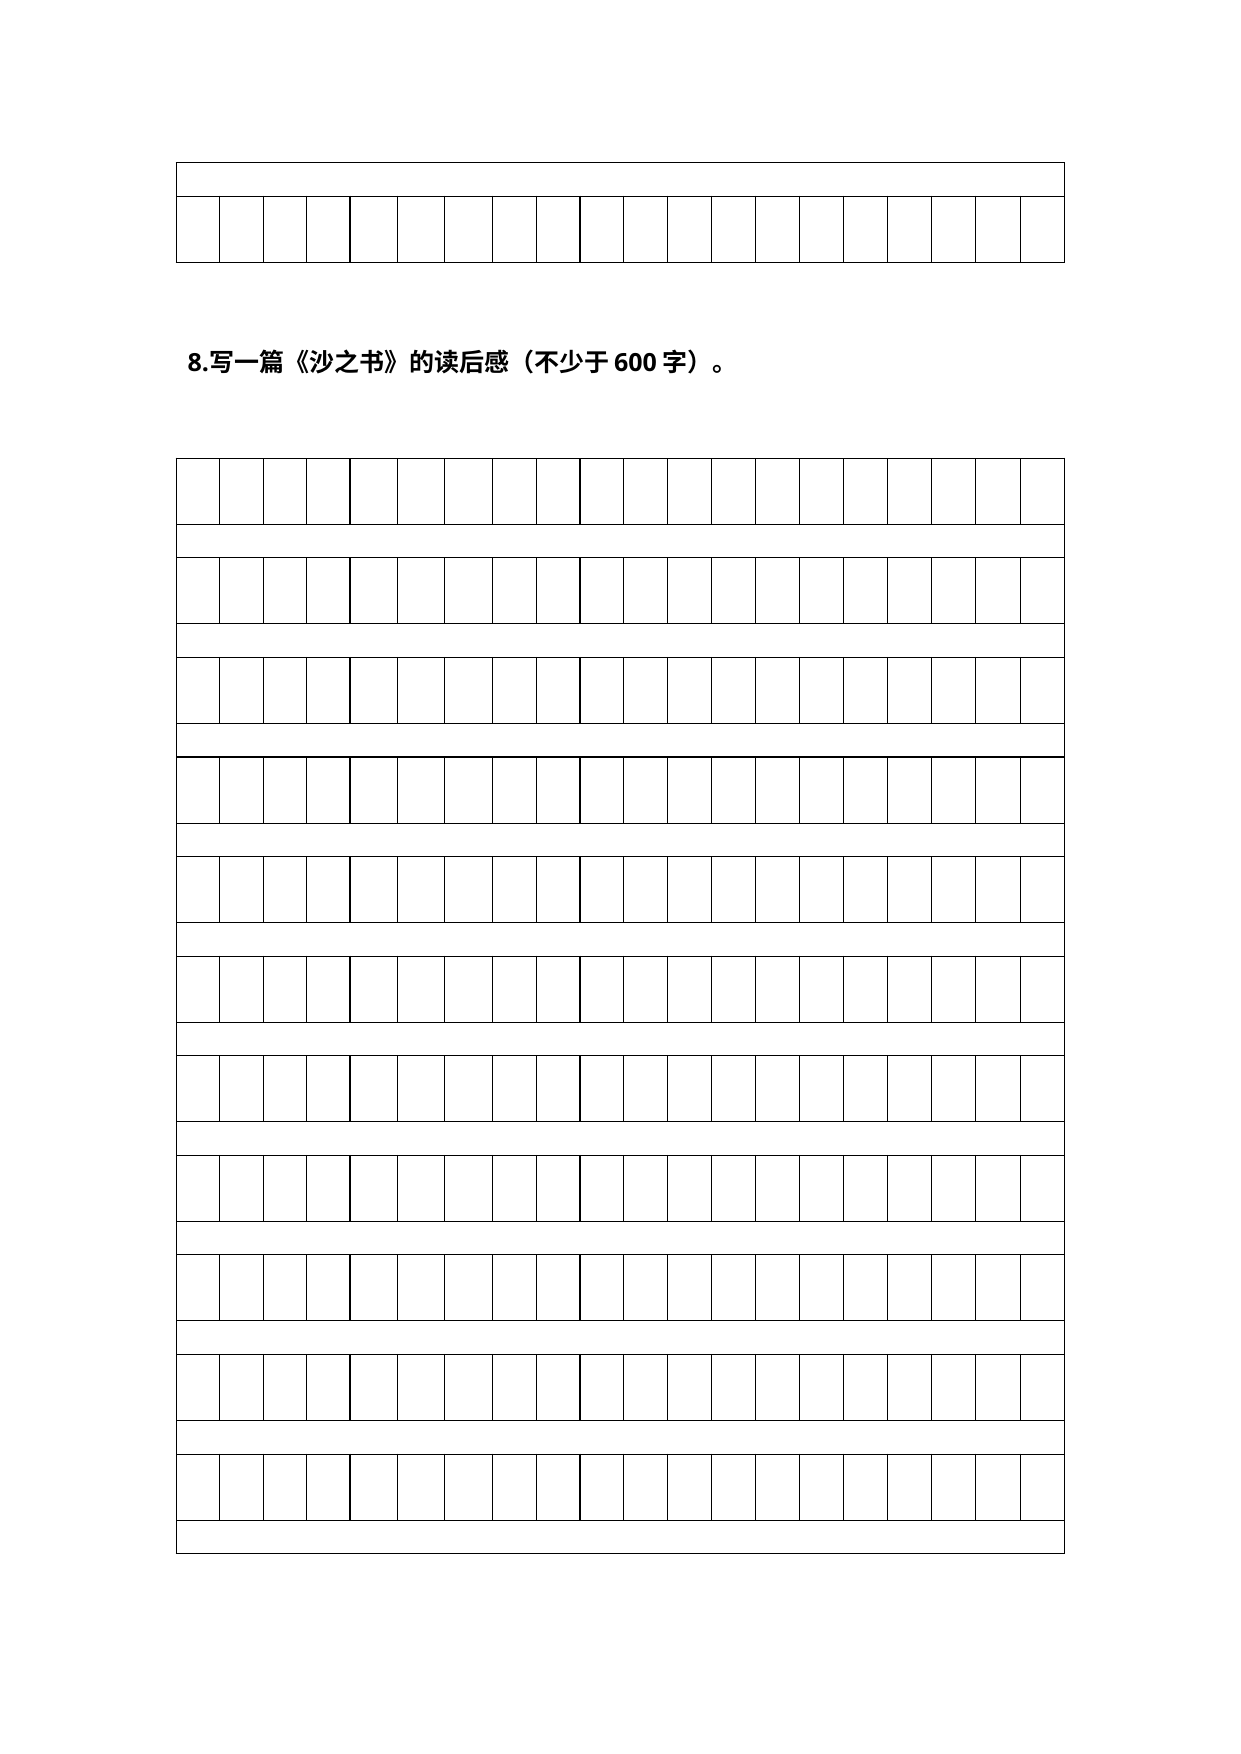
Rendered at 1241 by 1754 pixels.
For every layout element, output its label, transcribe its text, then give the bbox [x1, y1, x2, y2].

table_cell [668, 1056, 711, 1121]
table_header [976, 459, 1020, 524]
table_header [351, 459, 397, 524]
table_cell [177, 824, 1064, 856]
table_cell [800, 857, 843, 922]
table_cell [624, 197, 667, 262]
table_cell [177, 525, 1064, 557]
table_cell [888, 1156, 931, 1221]
table_cell [398, 1255, 444, 1320]
table_cell [668, 857, 711, 922]
table_cell [537, 758, 579, 822]
table_cell [844, 1455, 887, 1519]
table_cell [398, 658, 444, 723]
table_cell [756, 197, 799, 262]
table_cell [668, 1455, 711, 1519]
table_cell [398, 1355, 444, 1420]
table_cell [351, 957, 397, 1022]
table_cell [976, 658, 1020, 723]
table_cell [888, 1455, 931, 1519]
table_cell [445, 1056, 492, 1121]
table_cell [624, 758, 667, 822]
table_cell [800, 957, 843, 1022]
table_cell [398, 957, 444, 1022]
table_cell [445, 758, 492, 822]
table_cell [493, 558, 536, 623]
table_cell [624, 957, 667, 1022]
table_cell [445, 1255, 492, 1320]
table_cell [932, 1156, 975, 1221]
table_cell [493, 1455, 536, 1519]
table_cell [493, 1355, 536, 1420]
table_cell [220, 758, 263, 822]
table_cell [398, 1056, 444, 1121]
table_cell [581, 1255, 623, 1320]
table_cell [264, 658, 306, 723]
table_cell [264, 1156, 306, 1221]
table_cell [177, 163, 1064, 196]
table_cell [1021, 658, 1064, 723]
table_cell [1021, 558, 1064, 623]
table_cell [493, 1156, 536, 1221]
table_cell [398, 857, 444, 922]
table_cell [177, 1222, 1064, 1254]
table_cell [756, 957, 799, 1022]
table_cell [756, 558, 799, 623]
table_cell [177, 1255, 219, 1320]
table_cell [307, 1056, 349, 1121]
table_cell [398, 1156, 444, 1221]
table_cell [351, 658, 397, 723]
table_cell [712, 197, 755, 262]
table_cell [888, 1255, 931, 1320]
table_cell [177, 558, 219, 623]
table_cell [493, 957, 536, 1022]
table_cell [624, 1156, 667, 1221]
table_header [932, 459, 975, 524]
table_cell [581, 558, 623, 623]
table_cell [177, 1056, 219, 1121]
table_cell [932, 857, 975, 922]
table_cell [668, 758, 711, 822]
table_cell [1021, 758, 1064, 822]
table_cell [537, 857, 579, 922]
table_cell [800, 758, 843, 822]
table_header [712, 459, 755, 524]
table_cell [445, 1156, 492, 1221]
table_header [888, 459, 931, 524]
table_cell [581, 758, 623, 822]
table_cell [624, 1355, 667, 1420]
table_cell [445, 1355, 492, 1420]
table_cell [220, 1255, 263, 1320]
table_cell [844, 857, 887, 922]
table_cell [932, 1255, 975, 1320]
table_cell [624, 558, 667, 623]
table_header [398, 459, 444, 524]
table_cell [624, 857, 667, 922]
table_cell [177, 1421, 1064, 1453]
table_cell [307, 558, 349, 623]
table_cell [844, 658, 887, 723]
table_cell [976, 1455, 1020, 1519]
table_cell [307, 1156, 349, 1221]
table_cell [976, 1355, 1020, 1420]
table_cell [712, 957, 755, 1022]
table_cell [177, 658, 219, 723]
table_cell [1021, 1056, 1064, 1121]
table_cell [581, 197, 623, 262]
table_cell [307, 1355, 349, 1420]
table_cell [220, 197, 263, 262]
table_cell [1021, 197, 1064, 262]
table_cell [264, 558, 306, 623]
table_cell [624, 1056, 667, 1121]
table_header [624, 459, 667, 524]
table_cell [888, 857, 931, 922]
table_cell [756, 1156, 799, 1221]
table_cell [581, 1056, 623, 1121]
table_cell [537, 957, 579, 1022]
table_cell [844, 1056, 887, 1121]
table_cell [177, 1023, 1064, 1055]
table_cell [307, 1255, 349, 1320]
table_cell [712, 1255, 755, 1320]
table_cell [264, 1255, 306, 1320]
table_cell [888, 658, 931, 723]
table_cell [177, 1455, 219, 1519]
table_cell [177, 1321, 1064, 1354]
table_cell [712, 658, 755, 723]
table_cell [264, 1355, 306, 1420]
table_header [307, 459, 349, 524]
table_cell [220, 558, 263, 623]
table_cell [177, 1355, 219, 1420]
table_cell [888, 758, 931, 822]
table_cell [537, 1156, 579, 1221]
table_cell [177, 957, 219, 1022]
table_cell [756, 1255, 799, 1320]
table_header [800, 459, 843, 524]
table_cell [844, 1355, 887, 1420]
table_cell [712, 1455, 755, 1519]
table_cell [537, 1355, 579, 1420]
table_cell [177, 1156, 219, 1221]
table_cell [932, 1355, 975, 1420]
table_cell [624, 658, 667, 723]
table_cell [445, 857, 492, 922]
table_cell [493, 1255, 536, 1320]
table_cell [177, 197, 219, 262]
table_cell [351, 1455, 397, 1519]
table_cell [800, 1156, 843, 1221]
table_cell [932, 658, 975, 723]
table_cell [493, 658, 536, 723]
table_cell [220, 1355, 263, 1420]
table_cell [264, 758, 306, 822]
table_cell [1021, 1455, 1064, 1519]
table_cell [932, 197, 975, 262]
table_cell [976, 857, 1020, 922]
table_cell [976, 1255, 1020, 1320]
table_cell [932, 957, 975, 1022]
table_cell [712, 1156, 755, 1221]
table_cell [220, 1056, 263, 1121]
table_cell [537, 1056, 579, 1121]
table_cell [307, 197, 349, 262]
table_cell [932, 758, 975, 822]
table_cell [537, 558, 579, 623]
table_cell [493, 857, 536, 922]
table_cell [800, 1255, 843, 1320]
table_cell [264, 1056, 306, 1121]
table_cell [177, 1521, 1064, 1553]
table_cell [220, 658, 263, 723]
table_cell [888, 1355, 931, 1420]
table_cell [264, 197, 306, 262]
table_cell [264, 857, 306, 922]
table_header [220, 459, 263, 524]
table_cell [712, 1056, 755, 1121]
table_header [844, 459, 887, 524]
table_cell [756, 857, 799, 922]
table_cell [668, 558, 711, 623]
table_cell [712, 857, 755, 922]
table_cell [844, 957, 887, 1022]
table_header [537, 459, 579, 524]
table_cell [668, 1355, 711, 1420]
table_cell [712, 558, 755, 623]
table_cell [351, 1355, 397, 1420]
table_cell [668, 197, 711, 262]
table_cell [976, 1156, 1020, 1221]
table_cell [976, 758, 1020, 822]
table_cell [351, 558, 397, 623]
table_cell [932, 1056, 975, 1121]
table_cell [398, 197, 444, 262]
table_cell [668, 1156, 711, 1221]
table_cell [712, 1355, 755, 1420]
table_cell [177, 624, 1064, 657]
table_cell [581, 1355, 623, 1420]
table_cell [351, 857, 397, 922]
table_cell [581, 658, 623, 723]
table_cell [537, 1455, 579, 1519]
table_cell [800, 197, 843, 262]
table_cell [351, 197, 397, 262]
table_cell [307, 758, 349, 822]
table_cell [307, 957, 349, 1022]
table_cell [581, 1156, 623, 1221]
table_cell [844, 558, 887, 623]
table_cell [668, 658, 711, 723]
table_cell [220, 1455, 263, 1519]
table_cell [307, 658, 349, 723]
table_cell [844, 197, 887, 262]
table_cell [844, 758, 887, 822]
table_cell [800, 558, 843, 623]
table_cell [351, 1156, 397, 1221]
table_cell [1021, 957, 1064, 1022]
table_cell [844, 1156, 887, 1221]
table_cell [976, 558, 1020, 623]
table_cell [1021, 1355, 1064, 1420]
table_header [493, 459, 536, 524]
table_cell [1021, 1156, 1064, 1221]
table_cell [888, 1056, 931, 1121]
table_cell [756, 658, 799, 723]
table_cell [351, 1056, 397, 1121]
table_cell [932, 1455, 975, 1519]
table_cell [264, 957, 306, 1022]
table_cell [177, 923, 1064, 956]
table_header [581, 459, 623, 524]
table_cell [177, 1122, 1064, 1155]
table_cell [1021, 1255, 1064, 1320]
table_header [668, 459, 711, 524]
table_header [177, 459, 219, 524]
table_cell [537, 658, 579, 723]
table_cell [445, 957, 492, 1022]
table_cell [888, 197, 931, 262]
table_cell [351, 1255, 397, 1320]
table_header [756, 459, 799, 524]
table_cell [932, 558, 975, 623]
table_cell [493, 758, 536, 822]
table_cell [177, 758, 219, 822]
table_cell [581, 1455, 623, 1519]
table_cell [307, 857, 349, 922]
table_cell [800, 1455, 843, 1519]
table_cell [668, 957, 711, 1022]
table_cell [177, 724, 1064, 756]
table_cell [888, 558, 931, 623]
table_cell [264, 1455, 306, 1519]
table_cell [398, 1455, 444, 1519]
table_cell [976, 957, 1020, 1022]
table_cell [800, 1355, 843, 1420]
table_cell [220, 957, 263, 1022]
table_cell [537, 1255, 579, 1320]
table_cell [220, 1156, 263, 1221]
table_cell [976, 197, 1020, 262]
table_cell [756, 1056, 799, 1121]
table_cell [800, 1056, 843, 1121]
table_cell [177, 857, 219, 922]
table_cell [756, 758, 799, 822]
table_cell [398, 758, 444, 822]
table_cell [756, 1355, 799, 1420]
table_cell [624, 1255, 667, 1320]
table_cell [445, 558, 492, 623]
table_cell [800, 658, 843, 723]
table_cell [844, 1255, 887, 1320]
table_cell [351, 758, 397, 822]
table_cell [976, 1056, 1020, 1121]
table_cell [537, 197, 579, 262]
table_header [445, 459, 492, 524]
text 8.写一篇《沙之书》的读后感（不少于600字）。 [187, 328, 1053, 393]
table_cell [220, 857, 263, 922]
table_header [1021, 459, 1064, 524]
table_cell [493, 1056, 536, 1121]
table_cell [712, 758, 755, 822]
table_cell [307, 1455, 349, 1519]
table_cell [581, 857, 623, 922]
table_cell [398, 558, 444, 623]
table_cell [445, 1455, 492, 1519]
table_cell [493, 197, 536, 262]
table_cell [624, 1455, 667, 1519]
table_header [264, 459, 306, 524]
table_cell [445, 197, 492, 262]
table_cell [888, 957, 931, 1022]
table_cell [756, 1455, 799, 1519]
table_cell [668, 1255, 711, 1320]
table_cell [581, 957, 623, 1022]
table_cell [445, 658, 492, 723]
table_cell [1021, 857, 1064, 922]
